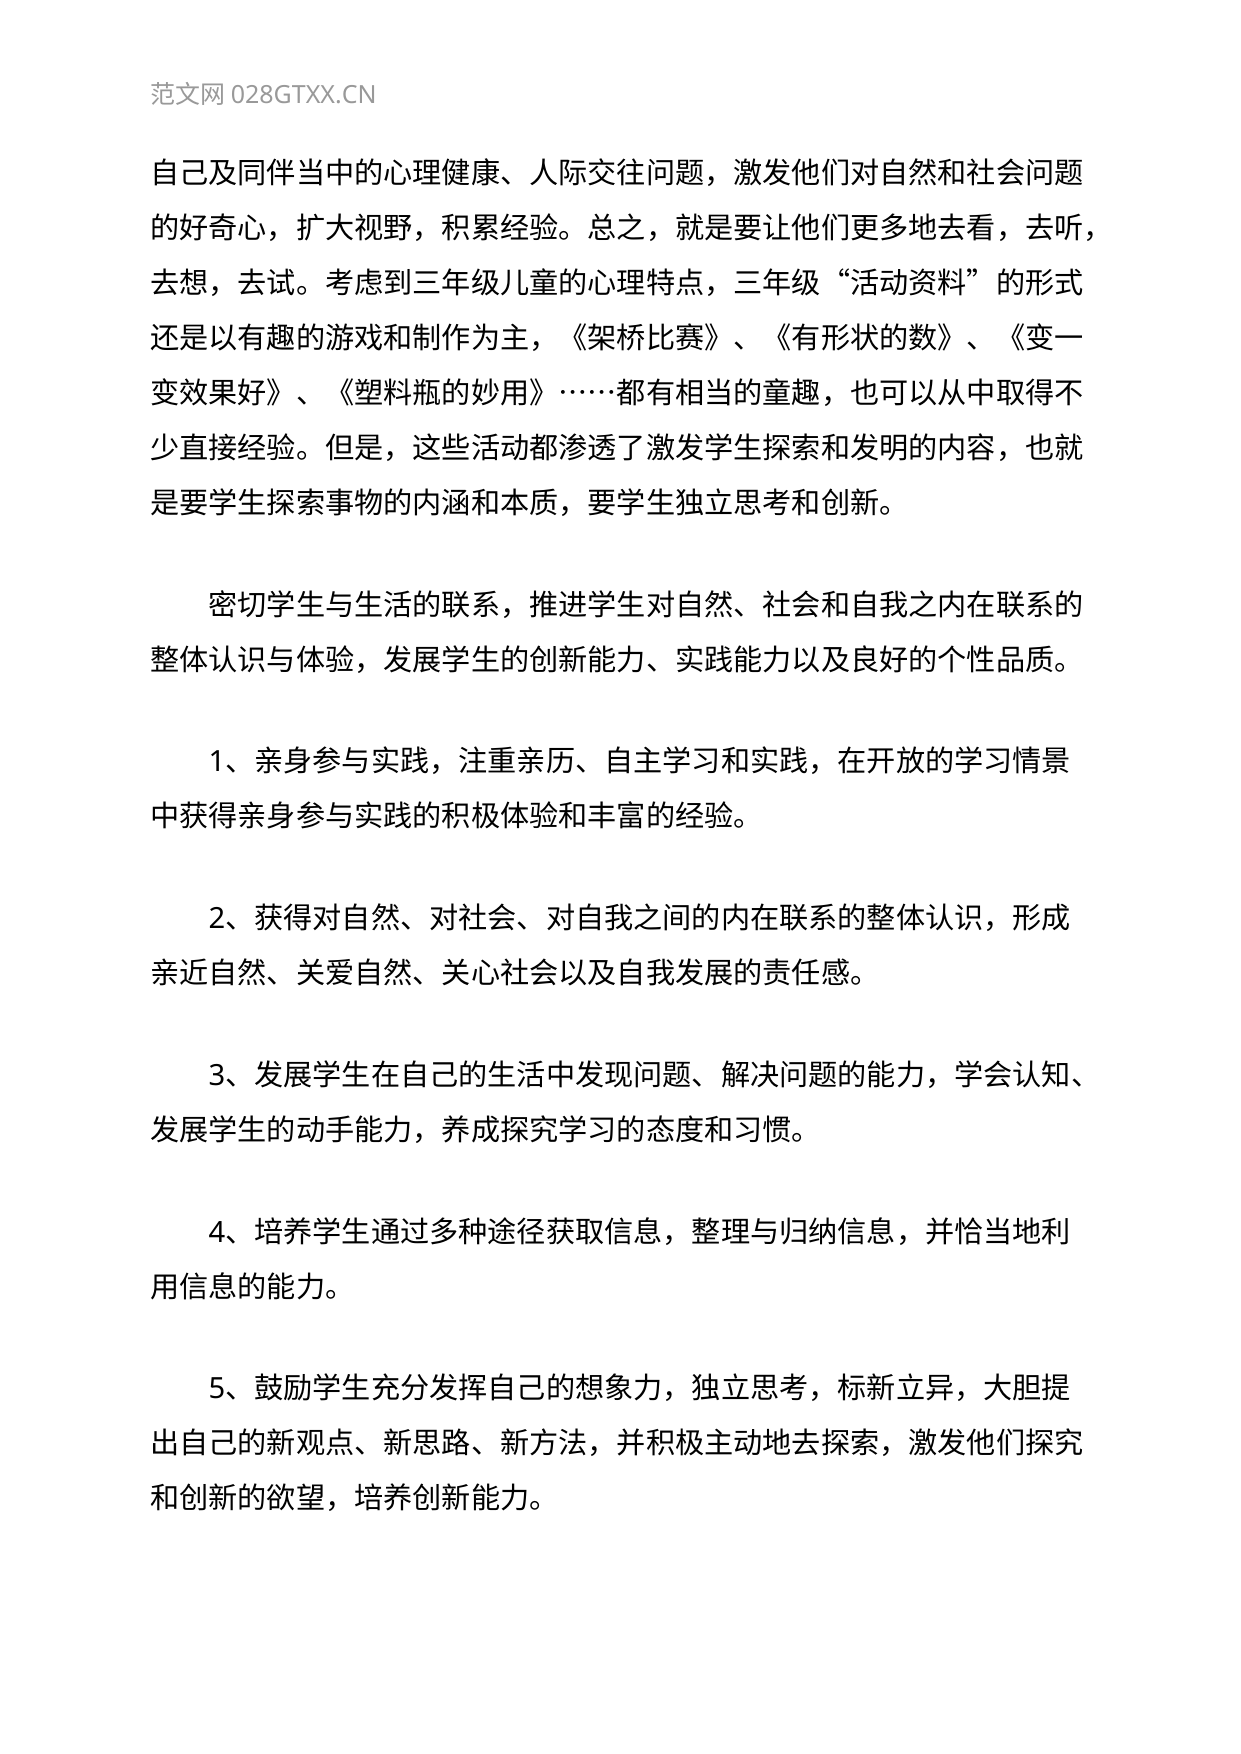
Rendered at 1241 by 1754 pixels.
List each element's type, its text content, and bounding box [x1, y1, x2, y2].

text 2、获得对自然、对社会、对自我之间的内在联系的整体认识，形成亲近自然、关爱自然、关心社会以及自我发展的责任感。 [150, 894, 1090, 992]
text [150, 150, 1090, 522]
text 4、培养学生通过多种途径获取信息，整理与归纳信息，并恰当地利用信息的能力。 [150, 1208, 1090, 1305]
text 1、亲身参与实践，注重亲历、自主学习和实践，在开放的学习情景中获得亲身参与实践的积极体验和丰富的经验。 [150, 738, 1090, 835]
text 5、鼓励学生充分发挥自己的想象力，独立思考，标新立异，大胆提出自己的新观点、新思路、新方法，并积极主动地去探索，激发他们探究和创新的欲望，培养创新能力。 [150, 1365, 1090, 1517]
text 3、发展学生在自己的生活中发现问题、解决问题的能力，学会认知、发展学生的动手能力，养成探究学习的态度和习惯。 [150, 1051, 1090, 1149]
text 密切学生与生活的联系，推进学生对自然、社会和自我之内在联系的整体认识与体验，发展学生的创新能力、实践能力以及良好的个性品质。 [150, 581, 1090, 678]
